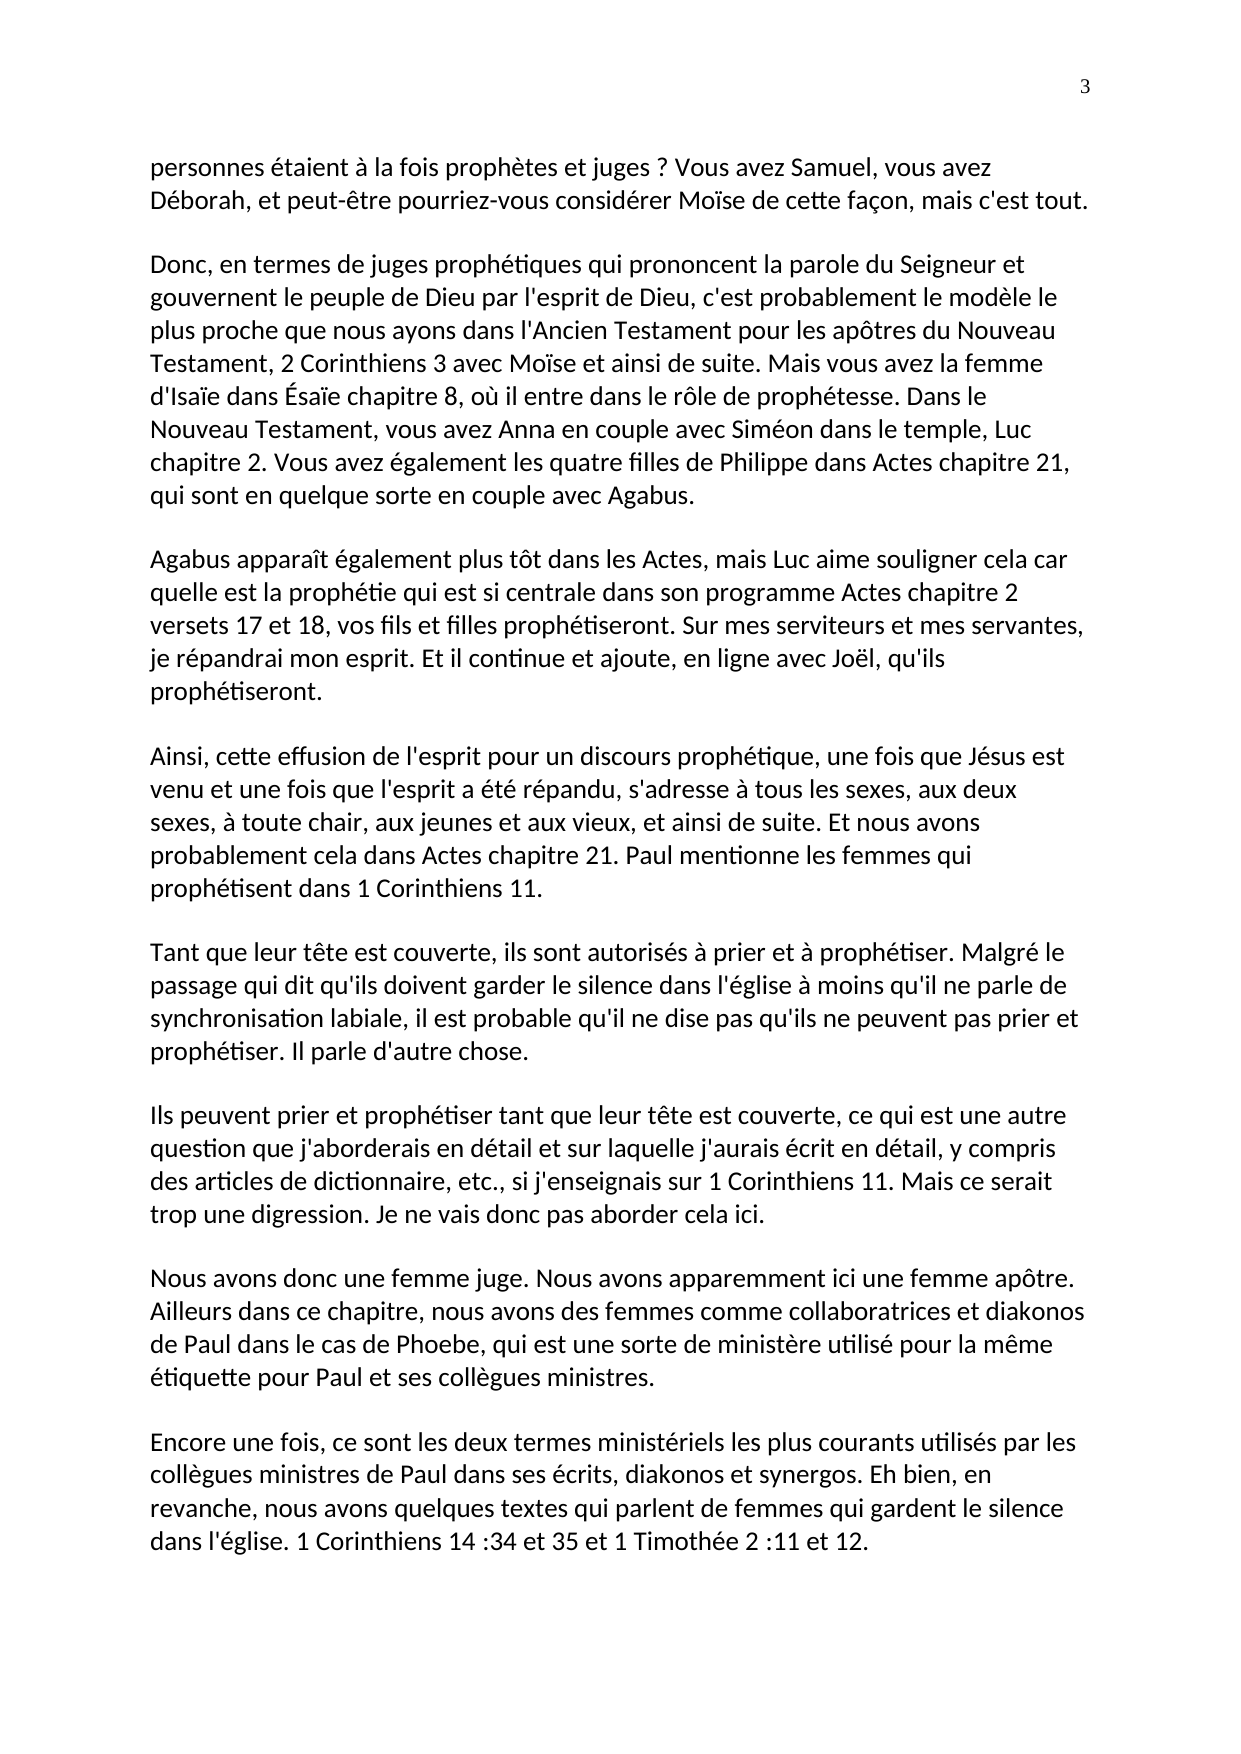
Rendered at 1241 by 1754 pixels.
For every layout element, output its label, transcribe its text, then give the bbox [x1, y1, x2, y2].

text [150, 150, 1090, 216]
text Ainsi, cette effusion de l'esprit pour un discours prophétique, une fois que Jésus est venu et une fois que l'esprit a été répandu, s'adresse à tous les sexes, aux deux sexes, à toute chair, aux jeunes et aux vieux, et ainsi de suite. Et nous avons probablement cela dans Actes chapitre 21. Paul mentionne les femmes qui prophétisent dans 1 Corinthiens 11. [150, 739, 1090, 904]
text Agabus apparaît également plus tôt dans les Actes, mais Luc aime souligner cela car quelle est la prophétie qui est si centrale dans son programme Actes chapitre 2 versets 17 et 18, vos fils et filles prophétiseront. Sur mes serviteurs et mes servantes, je répandrai mon esprit. Et il continue et ajoute, en ligne avec Joël, qu'ils prophétiseront. [150, 542, 1090, 708]
text Ils peuvent prier et prophétiser tant que leur tête est couverte, ce qui est une autre question que j'aborderais en détail et sur laquelle j'aurais écrit en détail, y compris des articles de dictionnaire, etc., si j'enseignais sur 1 Corinthiens 11. Mais ce serait trop une digression. Je ne vais donc pas aborder cela ici. [150, 1098, 1090, 1230]
text Encore une fois, ce sont les deux termes ministériels les plus courants utilisés par les collègues ministres de Paul dans ses écrits, diakonos et synergos. Eh bien, en revanche, nous avons quelques textes qui parlent de femmes qui gardent le silence dans l'église. 1 Corinthiens 14 :34 et 35 et 1 Timothée 2 :11 et 12. [150, 1425, 1090, 1557]
text Tant que leur tête est couverte, ils sont autorisés à prier et à prophétiser. Malgré le passage qui dit qu'ils doivent garder le silence dans l'église à moins qu'il ne parle de synchronisation labiale, il est probable qu'il ne dise pas qu'ils ne peuvent pas prier et prophétiser. Il parle d'autre chose. [150, 935, 1090, 1067]
text Nous avons donc une femme juge. Nous avons apparemment ici une femme apôtre. Ailleurs dans ce chapitre, nous avons des femmes comme collaboratrices et diakonos de Paul dans le cas de Phoebe, qui est une sorte de ministère utilisé pour la même étiquette pour Paul et ses collègues ministres. [150, 1261, 1090, 1393]
text Donc, en termes de juges prophétiques qui prononcent la parole du Seigneur et gouvernent le peuple de Dieu par l'esprit de Dieu, c'est probablement le modèle le plus proche que nous ayons dans l'Ancien Testament pour les apôtres du Nouveau Testament, 2 Corinthiens 3 avec Moïse et ainsi de suite. Mais vous avez la femme d'Isaïe dans Ésaïe chapitre 8, où il entre dans le rôle de prophétesse. Dans le Nouveau Testament, vous avez Anna en couple avec Siméon dans le temple, Luc chapitre 2. Vous avez également les quatre filles de Philippe dans Actes chapitre 21, qui sont en quelque sorte en couple avec Agabus. [150, 247, 1090, 511]
